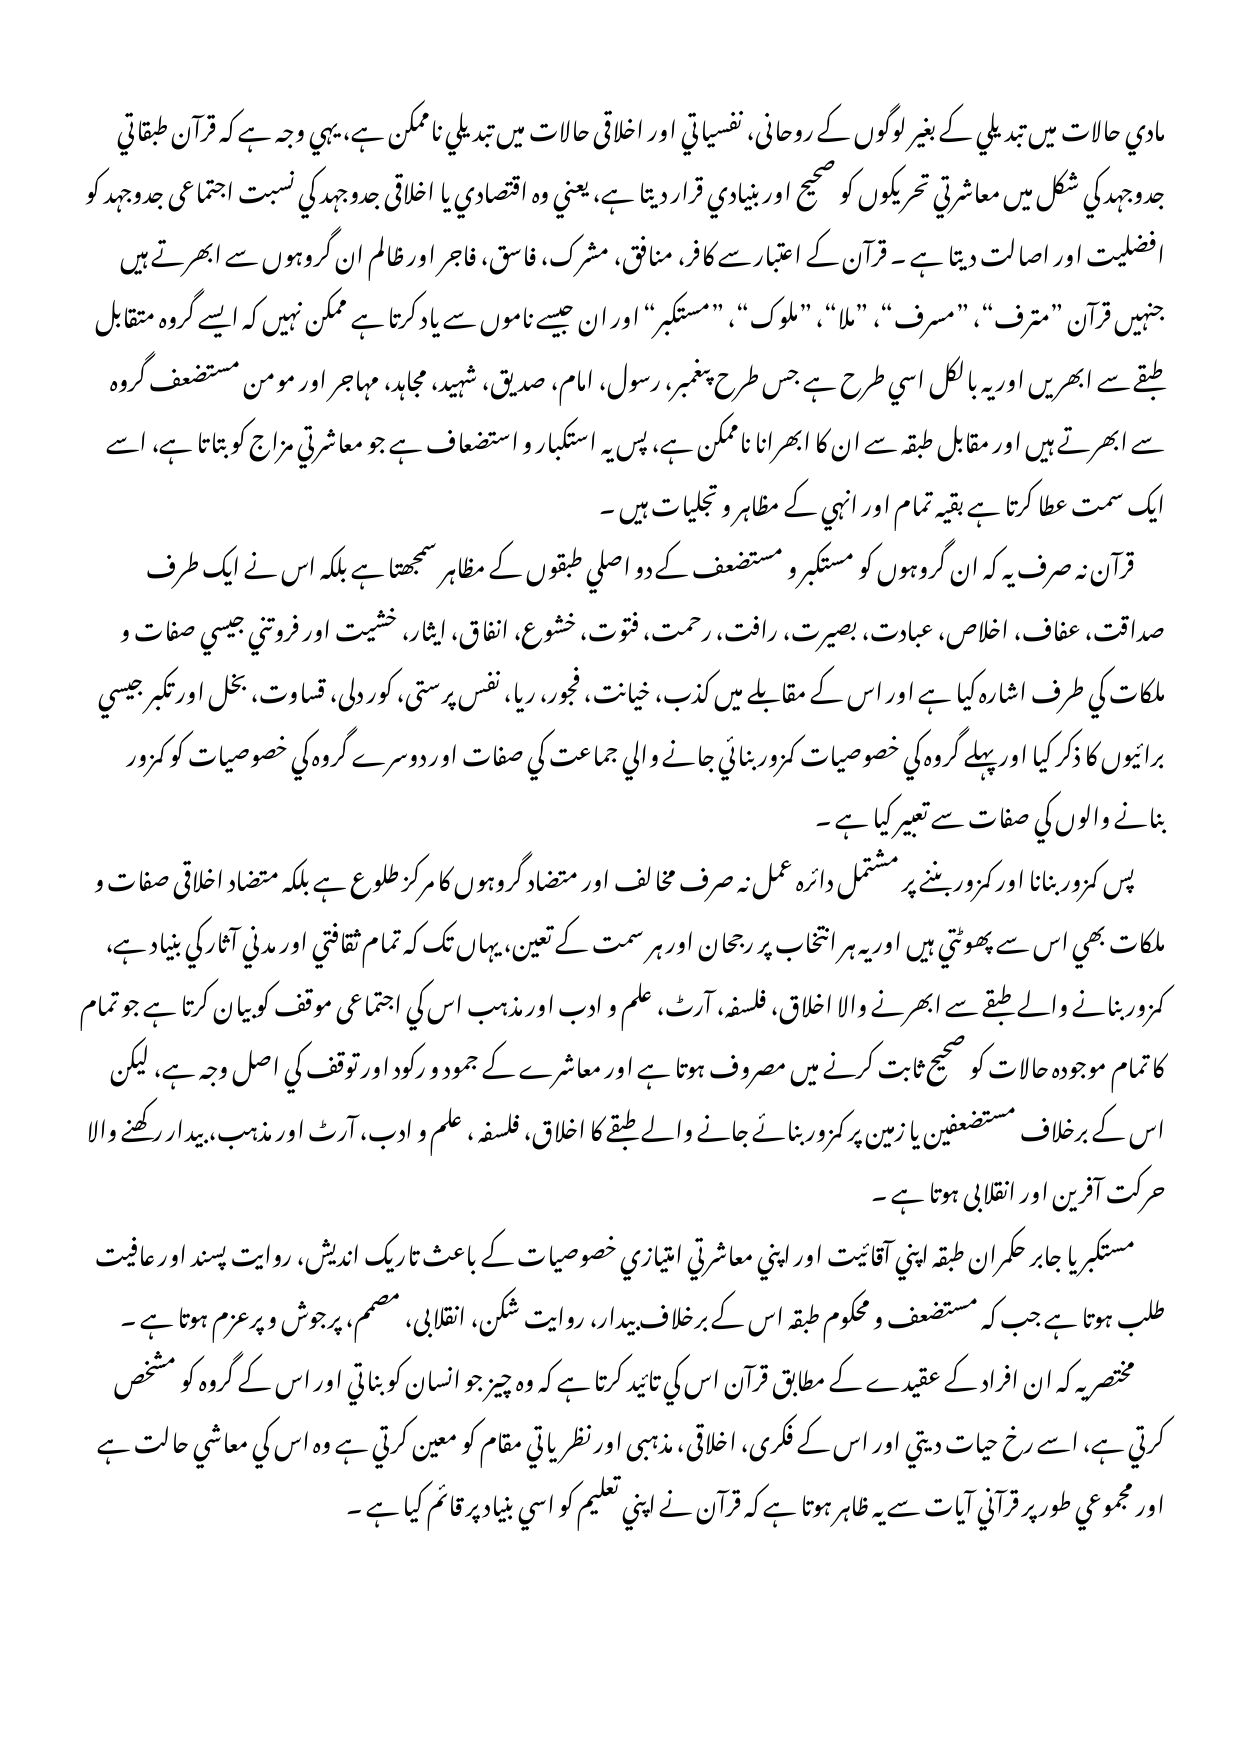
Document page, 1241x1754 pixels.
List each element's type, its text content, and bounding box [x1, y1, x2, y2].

text مستكبر يا جابر حكمران طبقہ اپني آقائيت اور اپني معاشرتي امتيازي خصوصيات كے باعث تاريك انديش، روايت پسند اور عافيت طلب ہوتا ہے جب كہ مستضعف و محكوم طبقہ اس كے برخلاف بيدار، روايت شكن، انقلابى، مصمم، پرجوش و پرعزم ہوتا ہے ۔ [75, 1219, 1165, 1344]
text پس كمزور بنانا اور كمزور بننے پر مشتمل دائرہ عمل نہ صرف مخالف اور متضاد گروہوں كا مركز طلوع ہے بلكہ متضاد اخلاقى صفات و ملكات بھي اس سے پھوٹتي ہيں اور يہ ہر انتخاب پر رجحان اور ہر سمت كے تعين، يہاں تك كہ تمام ثقافتي اور مدني آثار كي بنياد ہے، كمزور بنانے والے طبقے سے ابھرنے والا اخلاق، فلسفہ، آرٹ، علم و ادب اور مذہب اس كي اجتماعى موقف كو بيان كرتا ہے جو تمام كا تمام موجودہ حالات كو صحيح ثابت كرنے ميں مصروف ہوتا ہے اور معاشرے كے جمود و ركود اور توقف كي اصل وجہ ہے، ليكن اس كے برخلاف مستضعفين يا زمين پر كمزور بنائے جانے والے طبقے كا اخلاق، فلسفہ ، علم و ادب، آرٹ اور مذہب، بيدار ركھنے والا حركت آفرين اور انقلابى ہوتا ہے ۔ [75, 844, 1165, 1219]
text مختصر يہ كہ ان افراد كے عقيدے كے مطابق قرآن اس كي تائيد كرتا ہے كہ وہ چيز جو انسان كو بناتي اور اس كے گروہ كو مشخص كرتي ہے، اسے رخ حيات ديتي اور اس كے فكرى، اخلاقى، مذہبى اور نظرياتي مقام كو معين كرتي ہے وہ اس كي معاشي حالت ہے اور مجموعي طور پر قرآني آيات سے يہ ظاہر ہوتا ہے كہ قرآن نے اپني تعليم كو اسي بنياد پر قائم كيا ہے ۔ [75, 1344, 1165, 1531]
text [75, 94, 1165, 531]
text قرآن نہ صرف يہ كہ ان گروہوں كو مستكبر و مستضعف كے دو اصلي طبقوں كے مظاہر سمجھتا ہے بلكہ اس نے ايك طرف صداقت، عفاف، اخلاص، عبادت، بصيرت، رافت، رحمت، فتوت، خشوع، انفاق، ايثار، خشيت اور فروتني جيسي صفات و ملكات كي طرف اشارہ كيا ہے اور اس كے مقابلے ميں كذب، خيانت، فجور، ريا، نفس پرستى، كور دلى، قساوت، بخل اور تكبر جيسي برائيوں كا ذكر كيا اور پہلے گروہ كي خصوصيات كمزور بنائي جانے والي جماعت كي صفات اور دوسرے گروہ كي خصوصيات كو كمزور بنانے والوں كي صفات سے تعبير كيا ہے ۔ [75, 531, 1165, 844]
